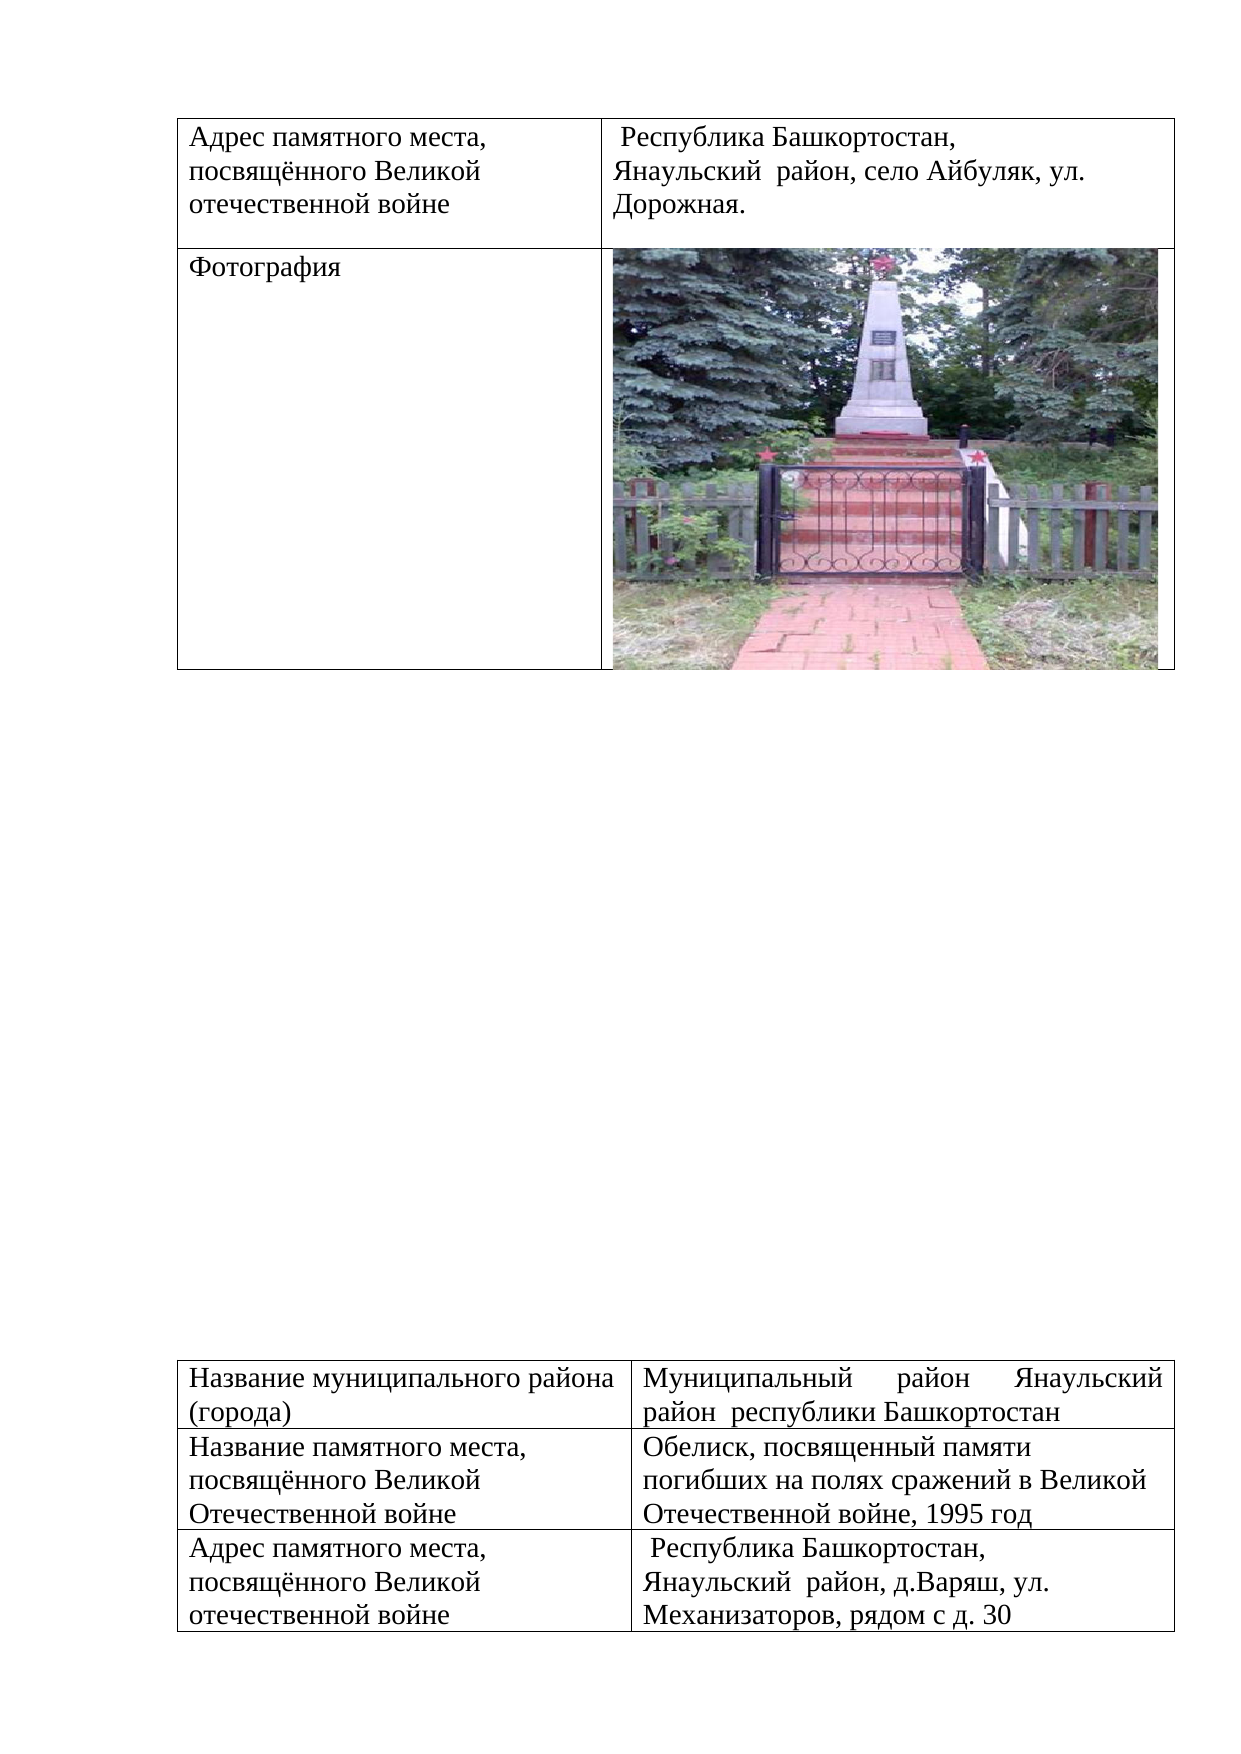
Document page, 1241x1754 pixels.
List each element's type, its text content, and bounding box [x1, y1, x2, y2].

table_cell Обелиск, посвященный памяти погибших на полях сражений в Великой Отечественной войне, 1995 год [632, 1429, 1174, 1529]
table_cell [602, 249, 612, 669]
table_cell [1159, 249, 1174, 669]
table_cell Республика Башкортостан, Янаульский район, село Айбуляк, ул. Дорожная. [602, 119, 1174, 248]
table_cell Название памятного места, посвящённого Великой Отечественной войне [178, 1429, 631, 1529]
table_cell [632, 1530, 1174, 1631]
picture [612, 248, 1159, 670]
table_header Название муниципального района (города) [178, 1361, 631, 1428]
table_cell Адрес памятного места, посвящённого Великой отечественной войне [178, 119, 601, 248]
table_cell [178, 1530, 631, 1631]
table_cell Фотография [178, 249, 601, 669]
table_header Муниципальный район Янаульский район республики Башкортостан [632, 1361, 1174, 1428]
